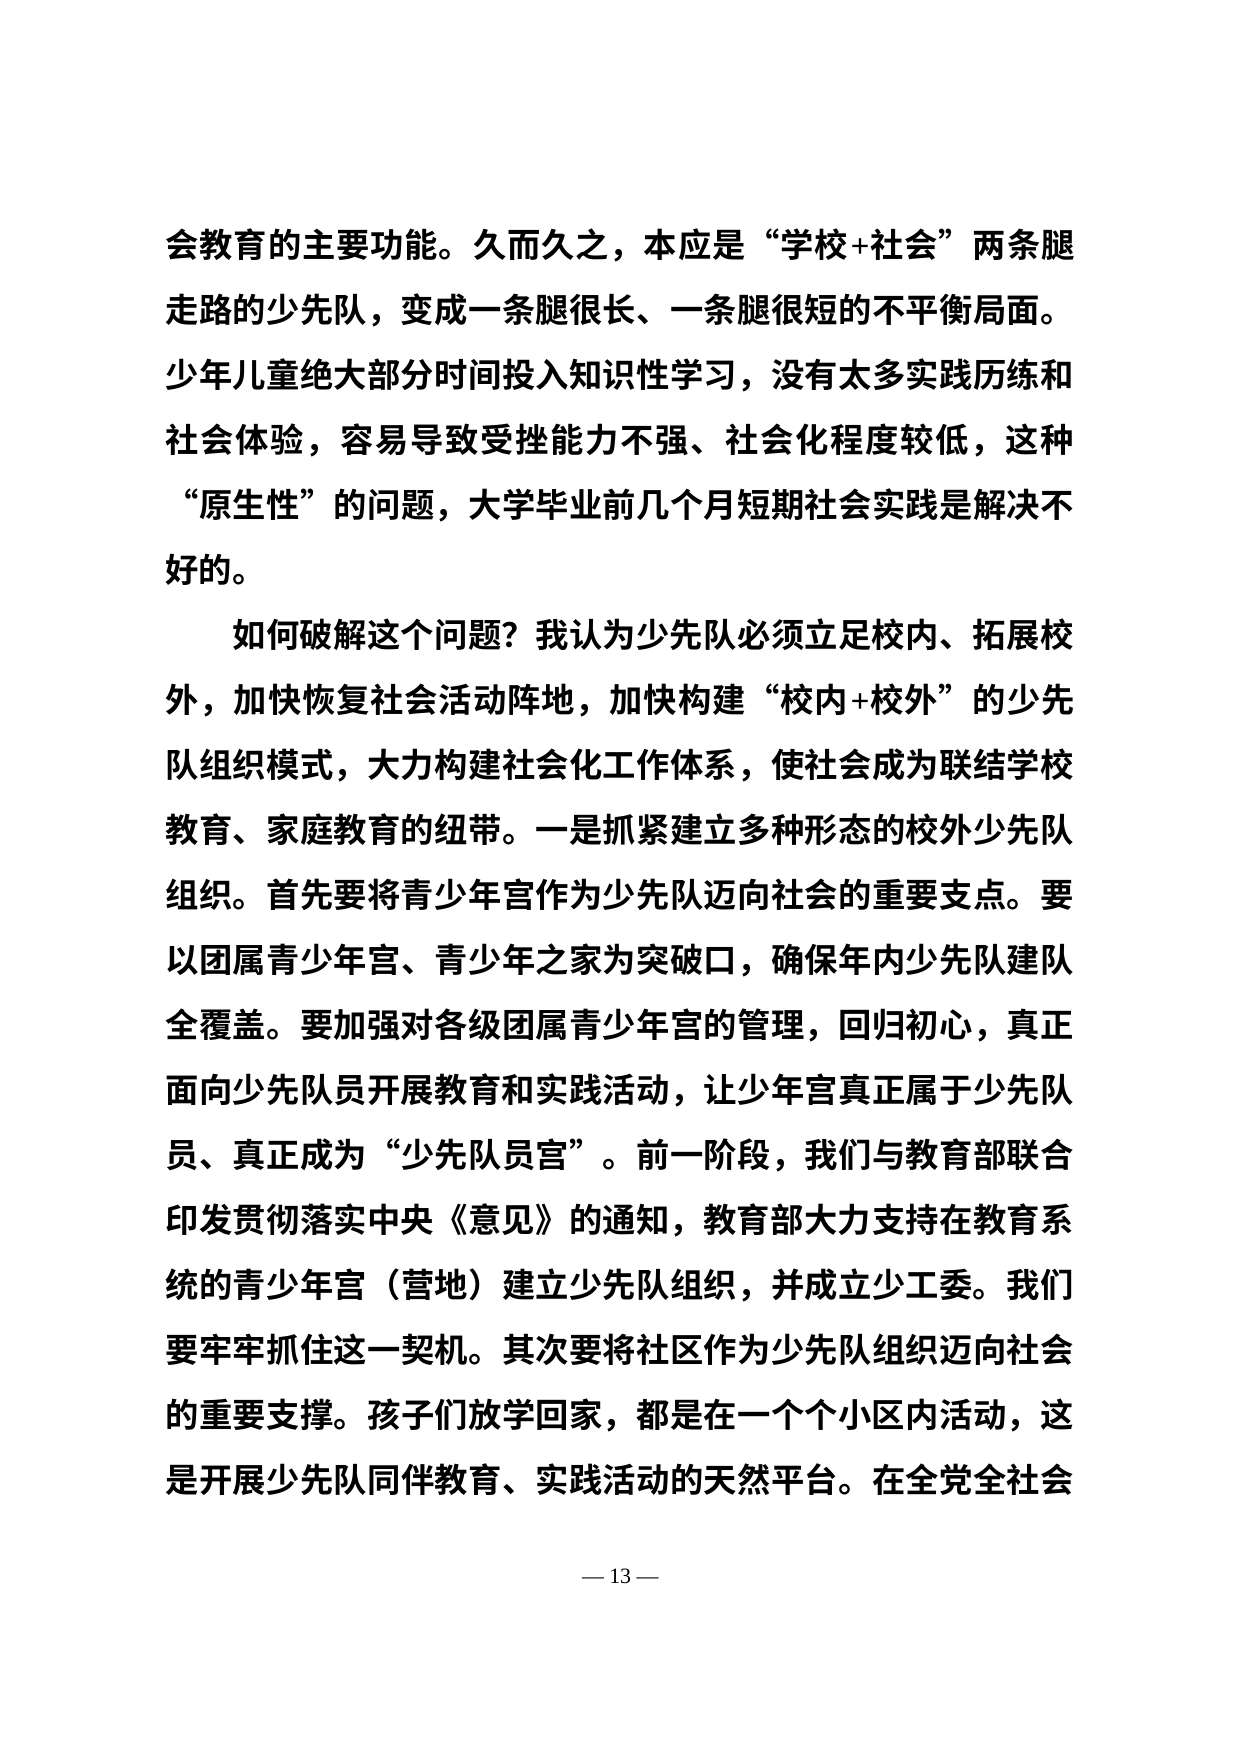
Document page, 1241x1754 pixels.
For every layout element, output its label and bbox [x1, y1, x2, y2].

text [165, 211, 1075, 601]
text [165, 601, 1075, 1511]
